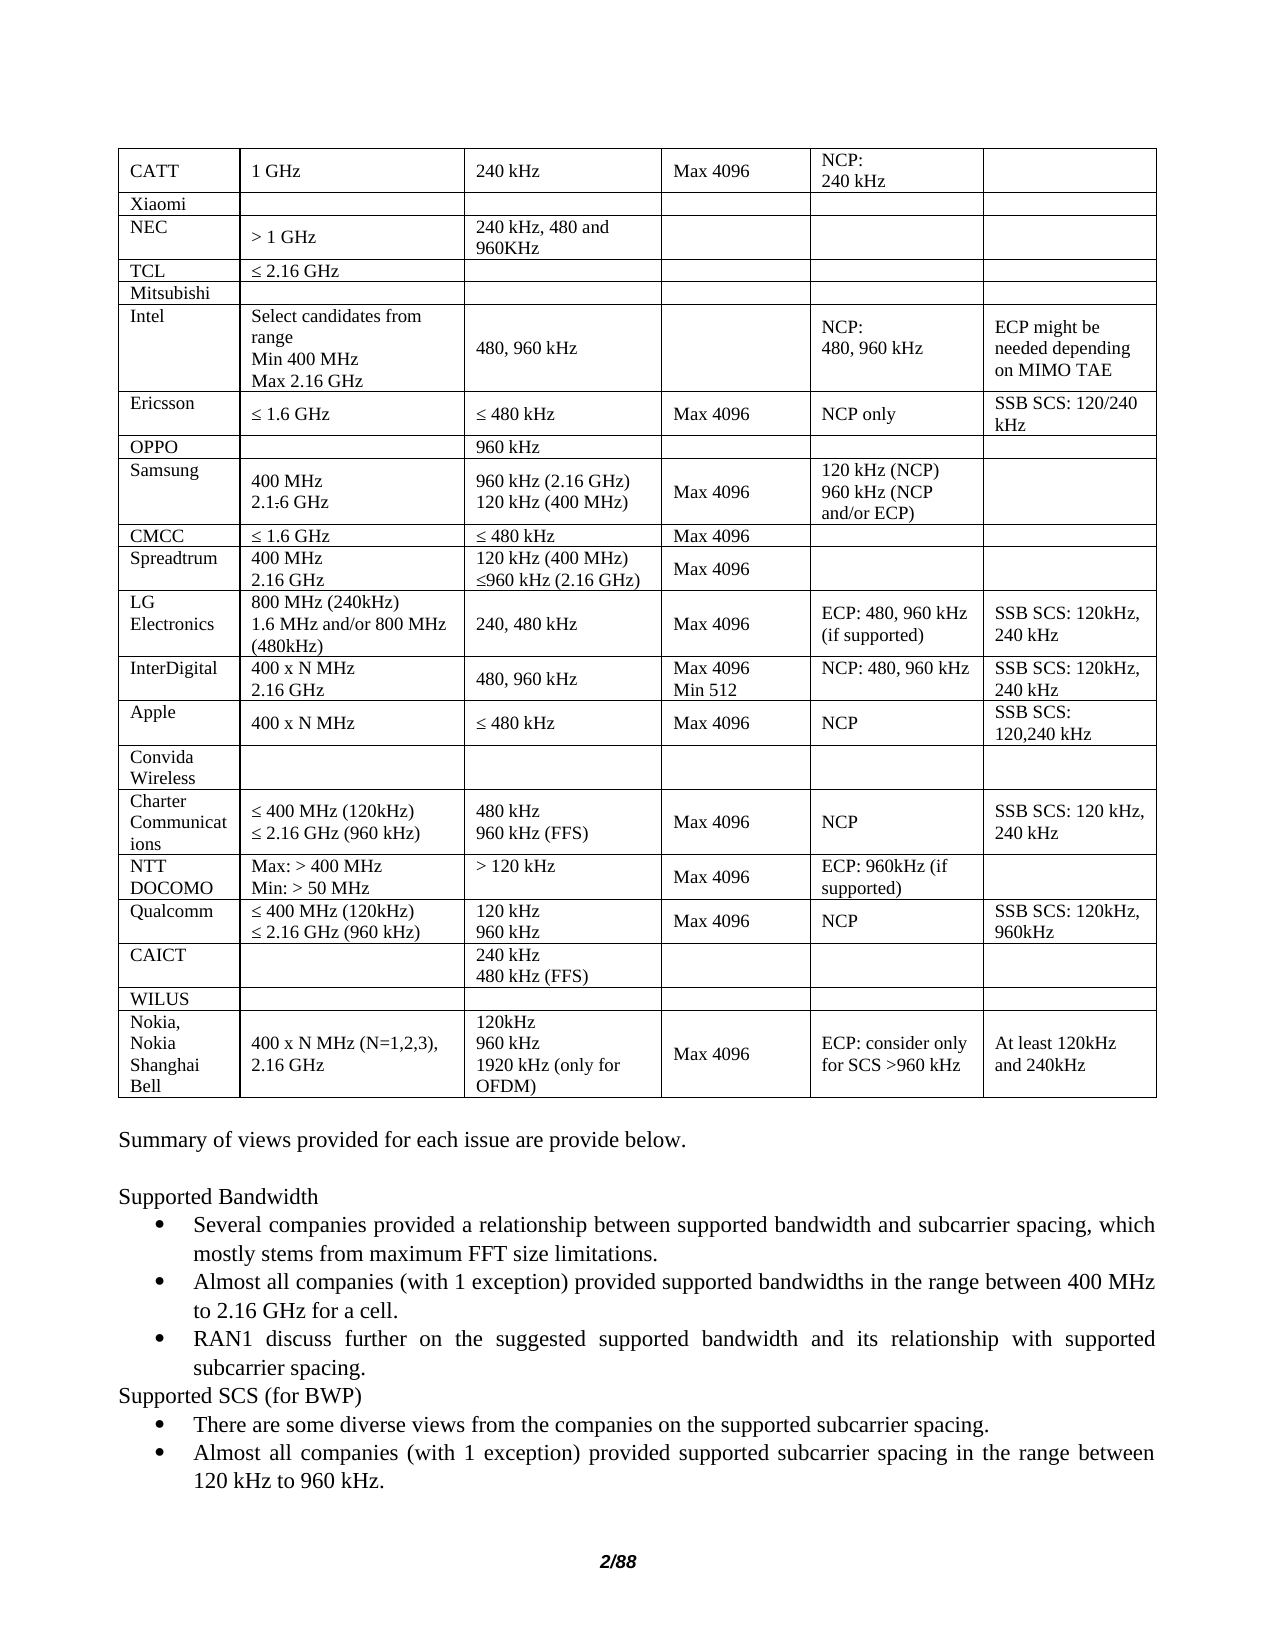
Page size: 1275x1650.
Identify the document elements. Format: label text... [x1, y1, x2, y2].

table_cell Apple [119, 701, 239, 744]
table_cell Charter Communications [119, 790, 239, 854]
table_cell ≤ 400 MHz (120kHz) ≤ 2.16 GHz (960 kHz) [241, 900, 464, 943]
table_cell Max 4096 [662, 790, 810, 854]
table_cell NCP [811, 701, 983, 744]
table_cell [241, 944, 464, 987]
table_cell [662, 988, 810, 1009]
table_cell Intel [119, 305, 239, 391]
table_cell [811, 944, 983, 987]
table_cell > 1 GHz [241, 216, 464, 259]
table_cell [241, 193, 464, 214]
table_cell 400 x N MHz (N=1,2,3), 2.16 GHz [241, 1011, 464, 1097]
table_cell [984, 436, 1156, 458]
table_cell NCP only [811, 392, 983, 435]
table_cell InterDigital [119, 657, 239, 700]
table_cell ≤ 480 kHz [465, 701, 661, 744]
table_cell Max 4096 [662, 459, 810, 524]
table_cell ECP: consider only for SCS >960 kHz [811, 1011, 983, 1097]
table_cell CATT [119, 149, 239, 192]
table_cell [984, 746, 1156, 789]
table_cell NCP [811, 900, 983, 943]
table_cell Spreadtrum [119, 547, 239, 590]
table_cell [811, 193, 983, 214]
table_cell ≤ 1.6 GHz [241, 392, 464, 435]
table_cell 960 kHz (2.16 GHz) 120 kHz (400 MHz) [465, 459, 661, 524]
table_cell NCP: 240 kHz [811, 149, 983, 192]
table_cell 400 x N MHz [241, 701, 464, 744]
table_cell 120 kHz (400 MHz) ≤960 kHz (2.16 GHz) [465, 547, 661, 590]
table_cell > 120 kHz [465, 855, 661, 898]
table_cell [662, 193, 810, 214]
table_cell [984, 260, 1156, 281]
table_cell OPPO [119, 436, 239, 458]
table_cell [241, 436, 464, 458]
list RAN1 discuss further on the suggested supported bandwidth and its relationship with supported subcarrier spacing. [156, 1325, 1157, 1380]
table_cell [662, 305, 810, 391]
table_cell Qualcomm [119, 900, 239, 943]
table_cell 240 kHz 480 kHz (FFS) [465, 944, 661, 987]
text Supported Bandwidth [118, 1183, 1157, 1209]
table_cell 120 kHz 960 kHz [465, 900, 661, 943]
table_cell WILUS [119, 988, 239, 1009]
table_cell 480, 960 kHz [465, 305, 661, 391]
table_cell Max 4096 [662, 547, 810, 590]
table_cell [241, 282, 464, 304]
text Summary of views provided for each issue are provide below. [118, 1126, 1157, 1153]
table_cell Max 4096 [662, 855, 810, 898]
table_cell Mitsubishi [119, 282, 239, 304]
table_cell SSB SCS: 120 kHz, 240 kHz [984, 790, 1156, 854]
table_cell [662, 944, 810, 987]
table_cell NEC [119, 216, 239, 259]
table_cell 480, 960 kHz [465, 657, 661, 700]
table_cell Max 4096 [662, 591, 810, 656]
table_cell ECP: 960kHz (if supported) [811, 855, 983, 898]
table_cell [984, 944, 1156, 987]
table_cell [465, 260, 661, 281]
table_cell [662, 216, 810, 259]
table_cell [984, 547, 1156, 590]
table_cell 960 kHz [465, 436, 661, 458]
table_cell 240 kHz [465, 149, 661, 192]
table_cell NTT DOCOMO [119, 855, 239, 898]
table_cell CMCC [119, 525, 239, 546]
table_cell [984, 193, 1156, 214]
table_cell 240, 480 kHz [465, 591, 661, 656]
table_cell [811, 525, 983, 546]
table_cell [984, 282, 1156, 304]
table_cell SSB SCS: 120/240 kHz [984, 392, 1156, 435]
table_cell ≤ 480 kHz [465, 392, 661, 435]
table_cell Max 4096 [662, 525, 810, 546]
table_cell Select candidates from range Min 400 MHz Max 2.16 GHz [241, 305, 464, 391]
table_cell SSB SCS: 120,240 kHz [984, 701, 1156, 744]
list Several companies provided a relationship between supported bandwidth and subcarrier spacing, which mostly stems from maximum FFT size limitations. [156, 1212, 1157, 1266]
table_cell ECP might be needed depending on MIMO TAE [984, 305, 1156, 391]
table_cell 1 GHz [241, 149, 464, 192]
table_cell [241, 988, 464, 1009]
table_cell At least 120kHz and 240kHz [984, 1011, 1156, 1097]
table_cell [811, 216, 983, 259]
table_cell 120kHz 960 kHz 1920 kHz (only for OFDM) [465, 1011, 661, 1097]
table_cell [984, 459, 1156, 524]
table_cell [984, 216, 1156, 259]
table_cell [465, 746, 661, 789]
table_cell LG Electronics [119, 591, 239, 656]
table_cell 240 kHz, 480 and 960KHz [465, 216, 661, 259]
table_cell [811, 988, 983, 1009]
table_cell 120 kHz (NCP) 960 kHz (NCP and/or ECP) [811, 459, 983, 524]
table_cell [984, 855, 1156, 898]
table_cell [465, 988, 661, 1009]
table_cell [984, 149, 1156, 192]
table_cell [984, 525, 1156, 546]
table_cell Max 4096 [662, 900, 810, 943]
table_cell [465, 282, 661, 304]
table_cell Max 4096 [662, 392, 810, 435]
table_cell [984, 988, 1156, 1009]
table_cell [241, 746, 464, 789]
table_cell ≤ 2.16 GHz [241, 260, 464, 281]
table_cell SSB SCS: 120kHz, 240 kHz [984, 591, 1156, 656]
table_cell Max 4096 Min 512 [662, 657, 810, 700]
table_cell Samsung [119, 459, 239, 524]
table_cell ≤ 480 kHz [465, 525, 661, 546]
table_cell [662, 436, 810, 458]
table_cell CAICT [119, 944, 239, 987]
table_cell Convida Wireless [119, 746, 239, 789]
table_cell 800 MHz (240kHz) 1.6 MHz and/or 800 MHz (480kHz) [241, 591, 464, 656]
table_cell Max: > 400 MHz Min: > 50 MHz [241, 855, 464, 898]
table_cell [811, 260, 983, 281]
table_cell ≤ 1.6 GHz [241, 525, 464, 546]
table_cell [811, 547, 983, 590]
table_cell [811, 746, 983, 789]
table_cell Max 4096 [662, 1011, 810, 1097]
table_cell NCP: 480, 960 kHz [811, 305, 983, 391]
table_cell Ericsson [119, 392, 239, 435]
table_cell [811, 436, 983, 458]
table_cell SSB SCS: 120kHz, 960kHz [984, 900, 1156, 943]
table_cell SSB SCS: 120kHz, 240 kHz [984, 657, 1156, 700]
table_cell Max 4096 [662, 149, 810, 192]
table_cell Xiaomi [119, 193, 239, 214]
table_cell Nokia, Nokia Shanghai Bell [119, 1011, 239, 1097]
table_cell NCP [811, 790, 983, 854]
text Supported SCS (for BWP) [118, 1382, 1157, 1408]
table_cell [662, 260, 810, 281]
table_cell Max 4096 [662, 701, 810, 744]
table_cell [662, 282, 810, 304]
table_cell [662, 746, 810, 789]
list Almost all companies (with 1 exception) provided supported bandwidths in the range between 400 MHz to 2.16 GHz for a cell. [156, 1268, 1157, 1323]
table_cell TCL [119, 260, 239, 281]
table_cell 400 MHz 2.16 GHz [241, 547, 464, 590]
table_cell ECP: 480, 960 kHz (if supported) [811, 591, 983, 656]
table_cell ≤ 400 MHz (120kHz) ≤ 2.16 GHz (960 kHz) [241, 790, 464, 854]
table_cell [465, 193, 661, 214]
table_cell NCP: 480, 960 kHz [811, 657, 983, 700]
table_cell 400 MHz 2.1.6 GHz [241, 459, 464, 524]
list There are some diverse views from the companies on the supported subcarrier spacing. [156, 1411, 1157, 1437]
list Almost all companies (with 1 exception) provided supported subcarrier spacing in the range between 120 kHz to 960 kHz. [156, 1439, 1157, 1494]
table_cell 400 x N MHz 2.16 GHz [241, 657, 464, 700]
table_cell 480 kHz 960 kHz (FFS) [465, 790, 661, 854]
table_cell [811, 282, 983, 304]
